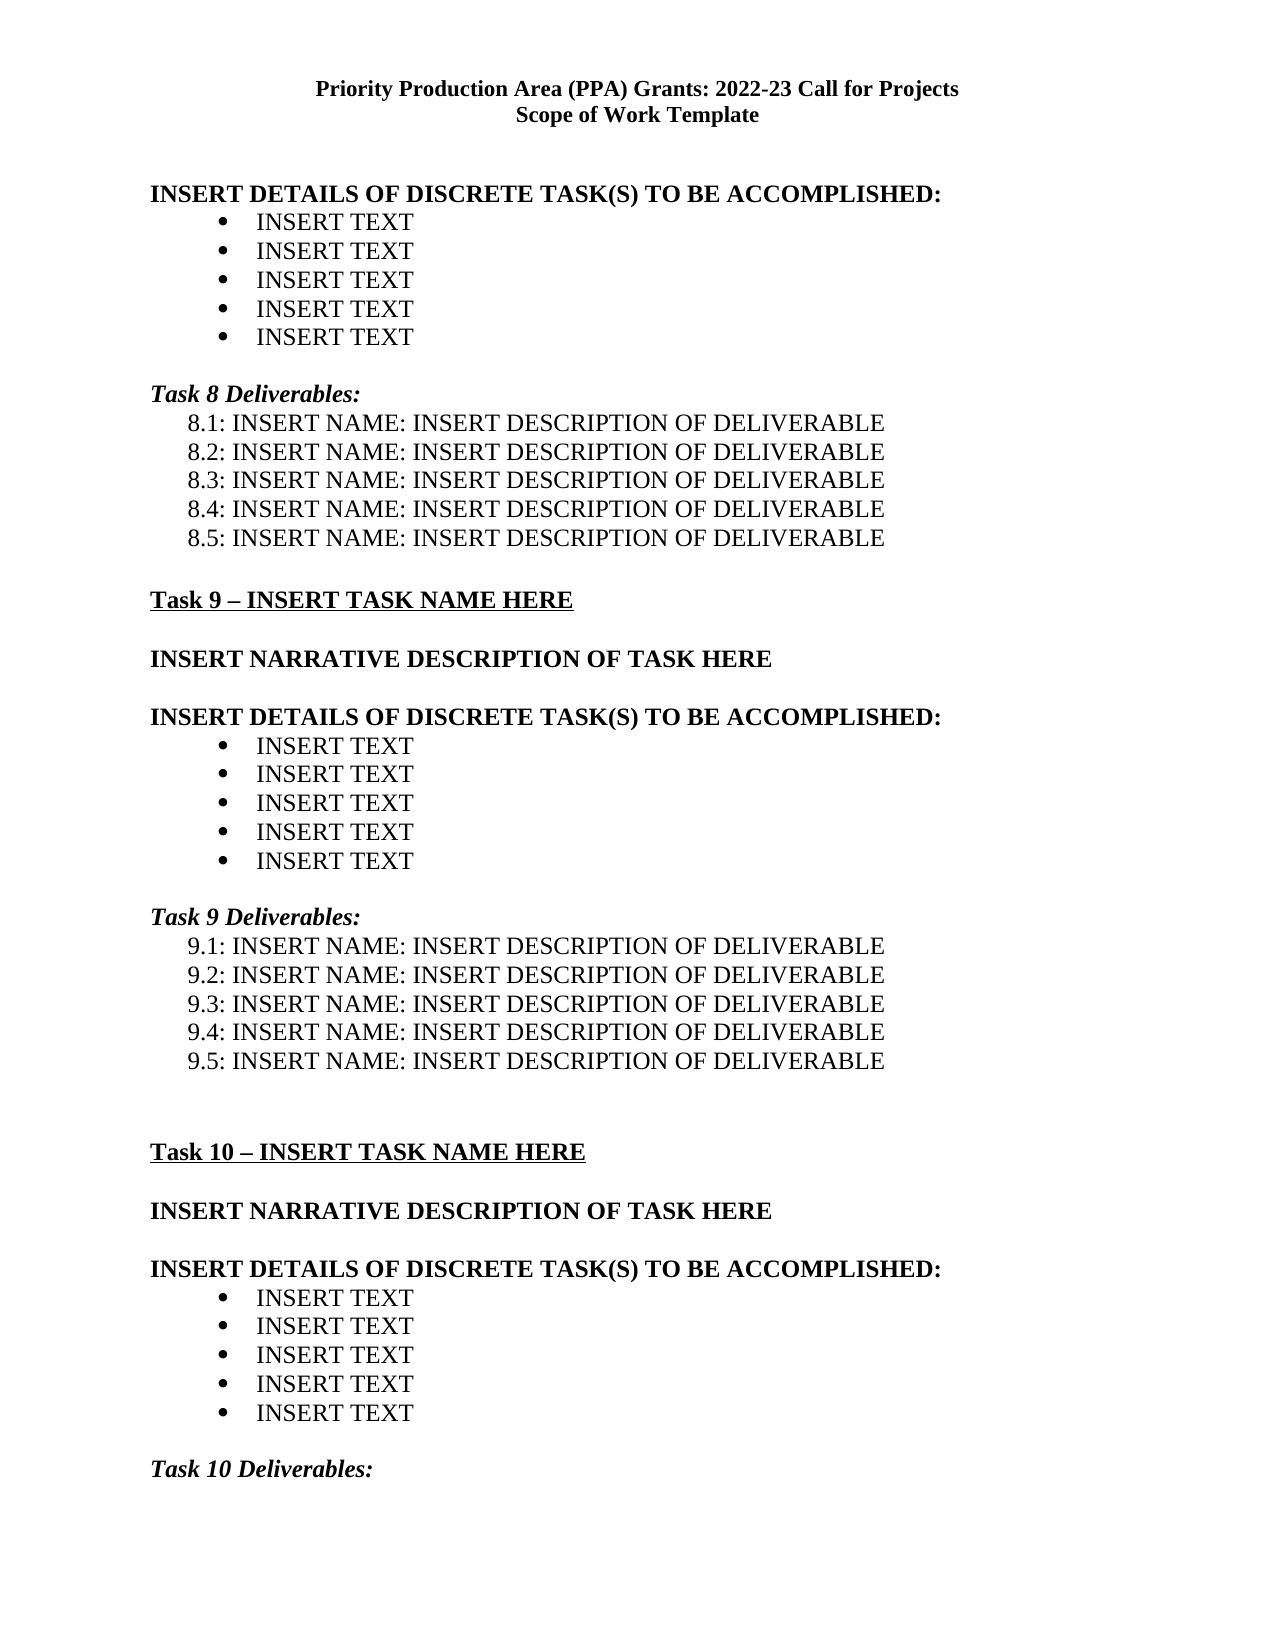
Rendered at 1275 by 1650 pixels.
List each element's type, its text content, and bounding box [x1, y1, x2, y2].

list INSERT TEXT [219, 817, 1125, 846]
subtitle Task 10 Deliverables: [150, 1454, 1125, 1483]
list INSERT TEXT [219, 788, 1125, 817]
list INSERT TEXT [219, 731, 1125, 759]
text INSERT DETAILS OF DISCRETE TASK(S) TO BE ACCOMPLISHED: [150, 179, 1125, 207]
subtitle Task 8 Deliverables: [150, 379, 1125, 408]
list INSERT TEXT [219, 207, 1125, 236]
text INSERT DETAILS OF DISCRETE TASK(S) TO BE ACCOMPLISHED: [150, 702, 1125, 731]
list INSERT TEXT [219, 236, 1125, 265]
text INSERT NARRATIVE DESCRIPTION OF TASK HERE [150, 1196, 1125, 1225]
list INSERT TEXT [219, 1398, 1125, 1454]
text 9.4: INSERT NAME: INSERT DESCRIPTION OF DELIVERABLE [187, 1017, 1125, 1046]
text 9.3: INSERT NAME: INSERT DESCRIPTION OF DELIVERABLE [187, 989, 1125, 1017]
list INSERT TEXT [219, 846, 1125, 902]
text 8.1: INSERT NAME: INSERT DESCRIPTION OF DELIVERABLE [187, 408, 1125, 437]
list INSERT TEXT [219, 1340, 1125, 1369]
text 8.5: INSERT NAME: INSERT DESCRIPTION OF DELIVERABLE [150, 523, 1125, 552]
list INSERT TEXT [219, 1311, 1125, 1340]
text 8.2: INSERT NAME: INSERT DESCRIPTION OF DELIVERABLE [187, 437, 1125, 466]
text 8.4: INSERT NAME: INSERT DESCRIPTION OF DELIVERABLE [187, 494, 1125, 523]
list INSERT TEXT [219, 759, 1125, 788]
subtitle Task 10 – INSERT TASK NAME HERE [150, 1137, 1125, 1165]
text 8.3: INSERT NAME: INSERT DESCRIPTION OF DELIVERABLE [187, 466, 1125, 494]
text INSERT NARRATIVE DESCRIPTION OF TASK HERE [150, 644, 1125, 673]
subtitle Task 9 – INSERT TASK NAME HERE [150, 585, 1125, 613]
list INSERT TEXT [219, 265, 1125, 294]
list INSERT TEXT [219, 294, 1125, 322]
list INSERT TEXT [219, 1369, 1125, 1398]
list INSERT TEXT [219, 1283, 1125, 1311]
text 9.2: INSERT NAME: INSERT DESCRIPTION OF DELIVERABLE [187, 960, 1125, 989]
text 9.1: INSERT NAME: INSERT DESCRIPTION OF DELIVERABLE [187, 931, 1125, 960]
text INSERT DETAILS OF DISCRETE TASK(S) TO BE ACCOMPLISHED: [150, 1254, 1125, 1283]
text 9.5: INSERT NAME: INSERT DESCRIPTION OF DELIVERABLE [150, 1046, 1125, 1075]
subtitle Task 9 Deliverables: [150, 902, 1125, 931]
list INSERT TEXT [219, 322, 1125, 379]
